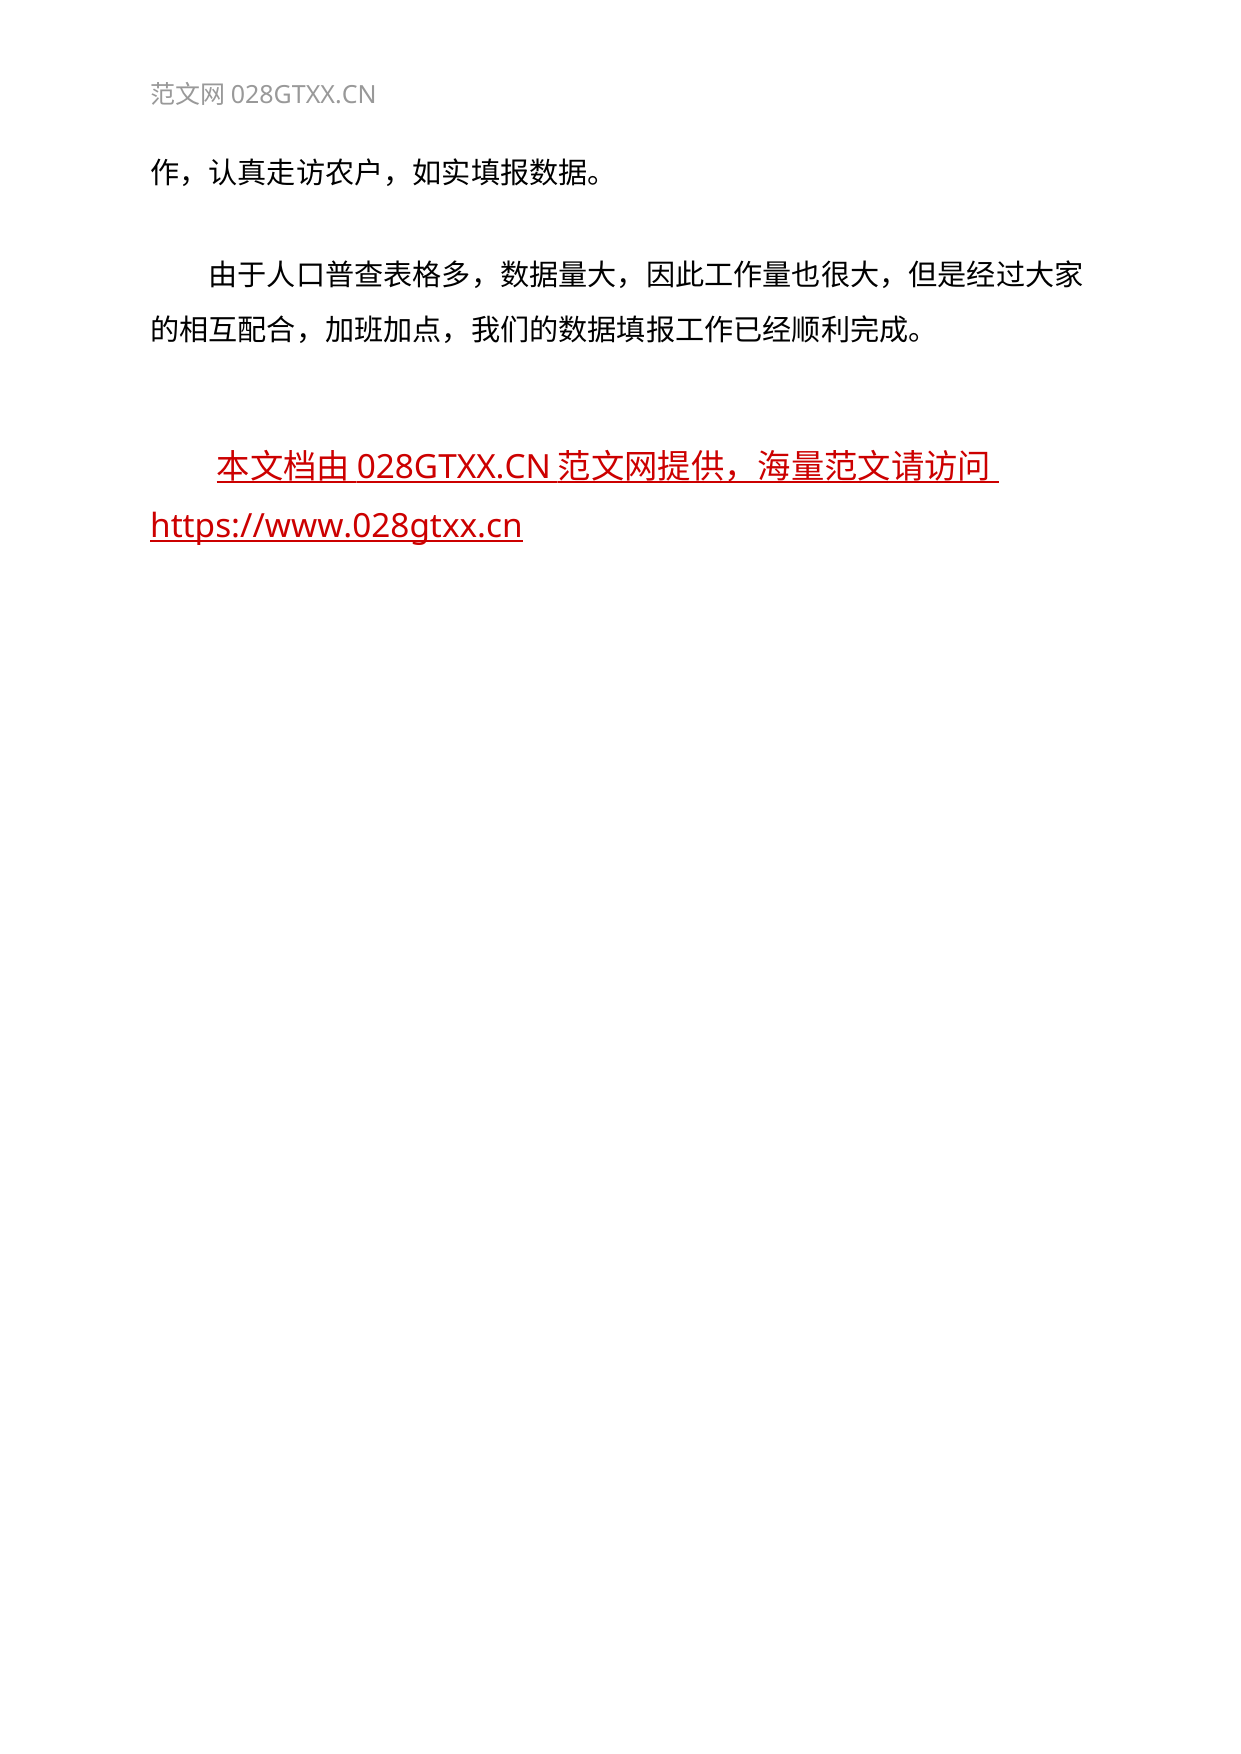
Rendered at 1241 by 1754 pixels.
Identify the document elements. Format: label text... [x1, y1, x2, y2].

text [150, 150, 1090, 192]
text 本文档由028GTXX.CN范文网提供，海量范文请访问 https://www.028gtxx.cn [150, 440, 1090, 547]
text 由于人口普查表格多，数据量大，因此工作量也很大，但是经过大家的相互配合，加班加点，我们的数据填报工作已经顺利完成。 [150, 252, 1090, 349]
